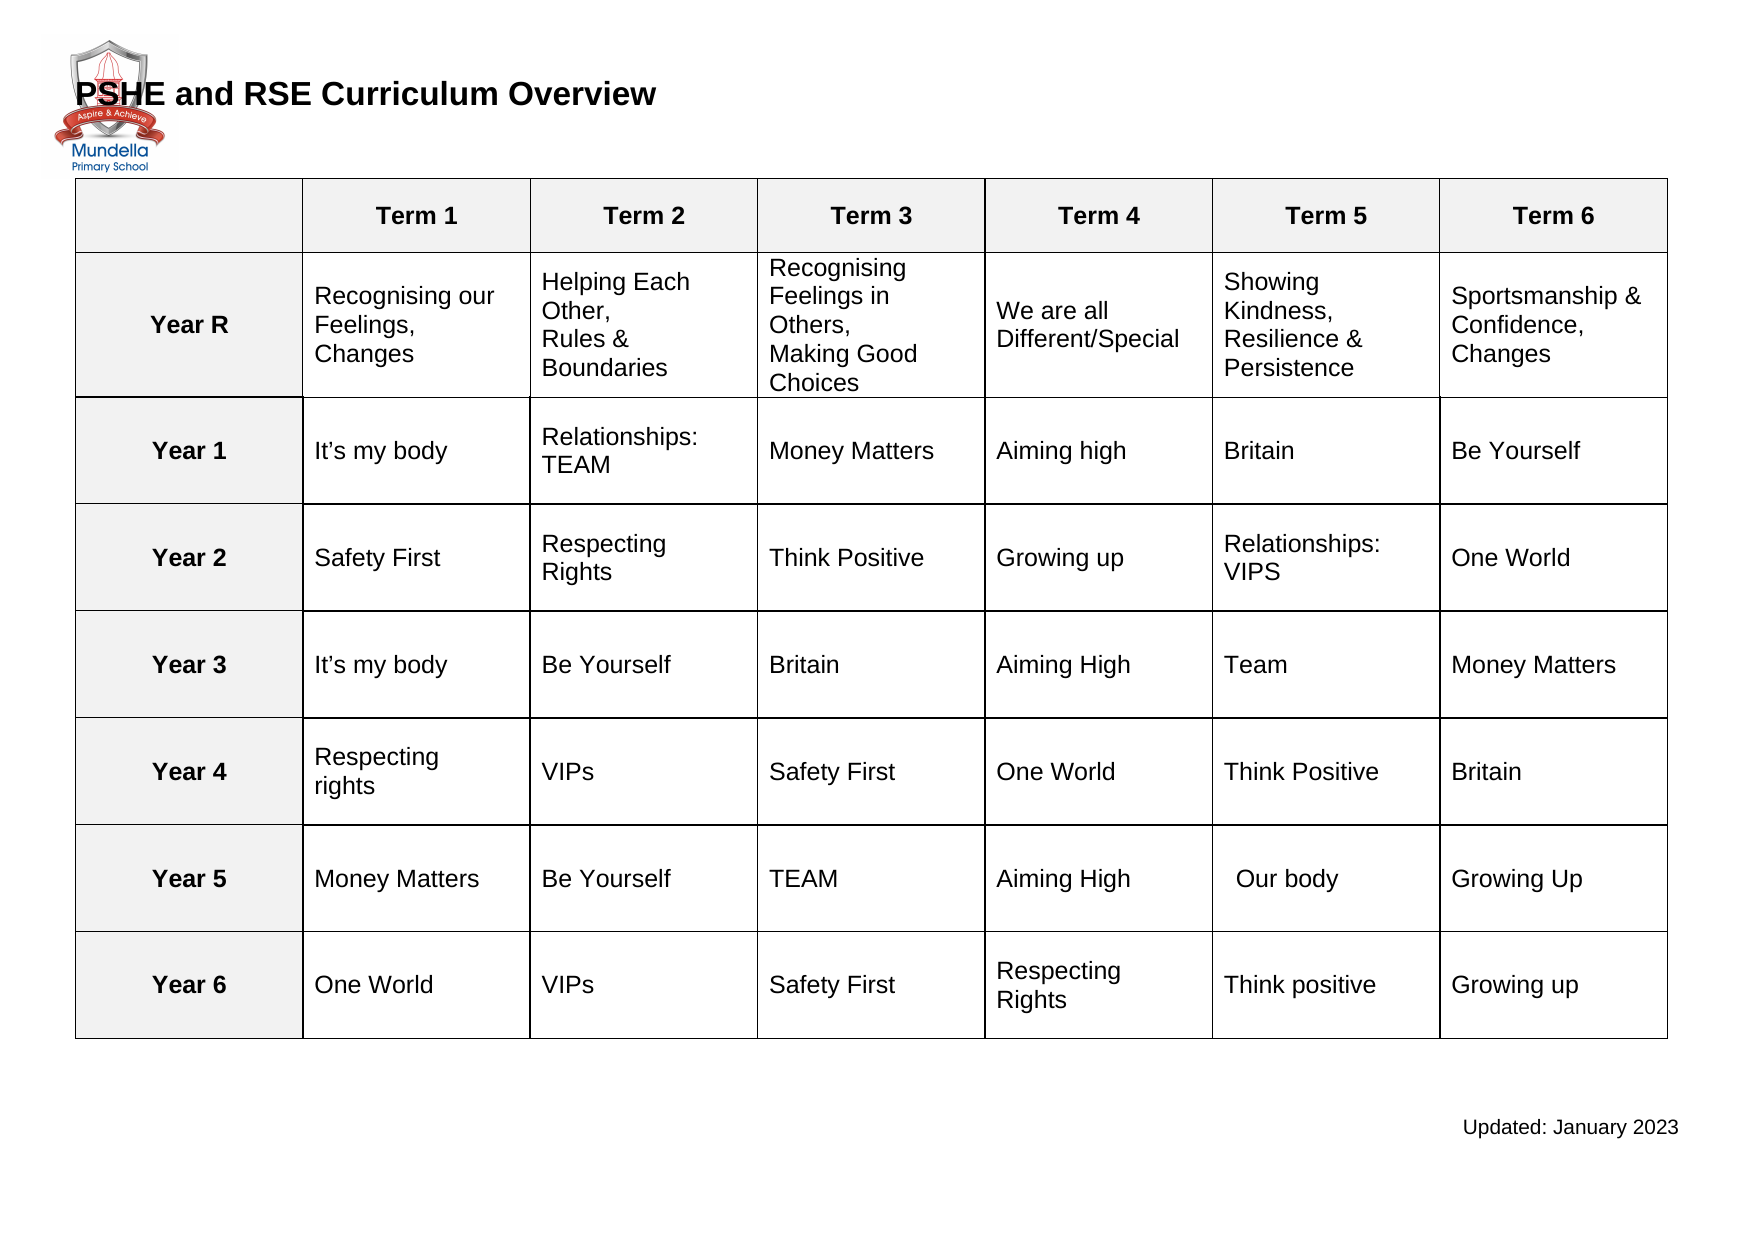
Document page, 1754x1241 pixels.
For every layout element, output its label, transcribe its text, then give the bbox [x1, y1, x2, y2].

table_cell Be Yourself [531, 612, 757, 717]
table_cell Money Matters [1441, 612, 1667, 717]
table_header Term 2 [531, 179, 757, 252]
table_cell Britain [1213, 398, 1439, 503]
table_cell Britain [758, 612, 984, 717]
table_cell Safety First [758, 932, 984, 1038]
table_cell Safety First [304, 505, 529, 610]
table_cell Year 4 [76, 718, 302, 824]
table_cell Think Positive [758, 505, 984, 610]
table_cell Sportsmanship & Confidence, Changes [1440, 253, 1667, 396]
table_cell Recognising our Feelings, Changes [303, 253, 530, 396]
table_cell Respecting Rights [986, 932, 1212, 1038]
table_cell We are all Different/Special [986, 253, 1212, 396]
table_cell Aiming High [986, 826, 1212, 931]
table_header [76, 179, 302, 252]
table_cell Year 5 [76, 825, 302, 931]
picture [40, 34, 180, 179]
table_cell Recognising Feelings in Others, Making Good Choices [758, 253, 984, 396]
table_cell Relationships: TEAM [531, 398, 757, 503]
table_header Term 4 [986, 179, 1212, 252]
table_cell Helping Each Other, Rules & Boundaries [531, 253, 757, 396]
table_cell Respecting rights [304, 719, 529, 824]
table_cell VIPs [531, 719, 757, 824]
table_cell Britain [1441, 719, 1667, 824]
table_cell Money Matters [304, 826, 529, 931]
table_header Term 5 [1213, 179, 1439, 252]
table_cell Year R [76, 253, 302, 396]
table_header Term 6 [1440, 179, 1667, 252]
table_cell Aiming high [986, 398, 1212, 503]
table_cell Be Yourself [531, 826, 757, 931]
table_cell It’s my body [304, 612, 529, 717]
table_cell Think Positive [1213, 719, 1439, 824]
table_cell Our body [1213, 826, 1439, 931]
table_cell It’s my body [304, 398, 529, 503]
table_cell One World [1441, 505, 1667, 610]
table_cell VIPs [531, 932, 757, 1038]
table_cell One World [304, 932, 529, 1038]
table_cell Safety First [758, 719, 984, 824]
table_cell TEAM [758, 826, 984, 931]
table_cell Year 3 [76, 611, 302, 717]
table_cell Year 2 [76, 504, 302, 610]
table_cell One World [986, 719, 1212, 824]
table_cell Team [1213, 612, 1439, 717]
table_cell Growing up [1441, 932, 1667, 1038]
table_cell Growing up [986, 505, 1212, 610]
table_cell Respecting Rights [531, 505, 757, 610]
table_cell Relationships: VIPS [1213, 505, 1439, 610]
table_cell Aiming High [986, 612, 1212, 717]
table_cell Be Yourself [1441, 398, 1667, 503]
table_cell Think positive [1213, 932, 1439, 1038]
table_header Term 3 [758, 179, 984, 252]
table_cell Money Matters [758, 398, 984, 503]
table_cell Showing Kindness, Resilience & Persistence [1213, 253, 1439, 396]
table_header Term 1 [303, 179, 530, 252]
table_cell Growing Up [1441, 826, 1667, 931]
table_cell Year 1 [76, 398, 302, 503]
table_cell Year 6 [76, 932, 302, 1038]
